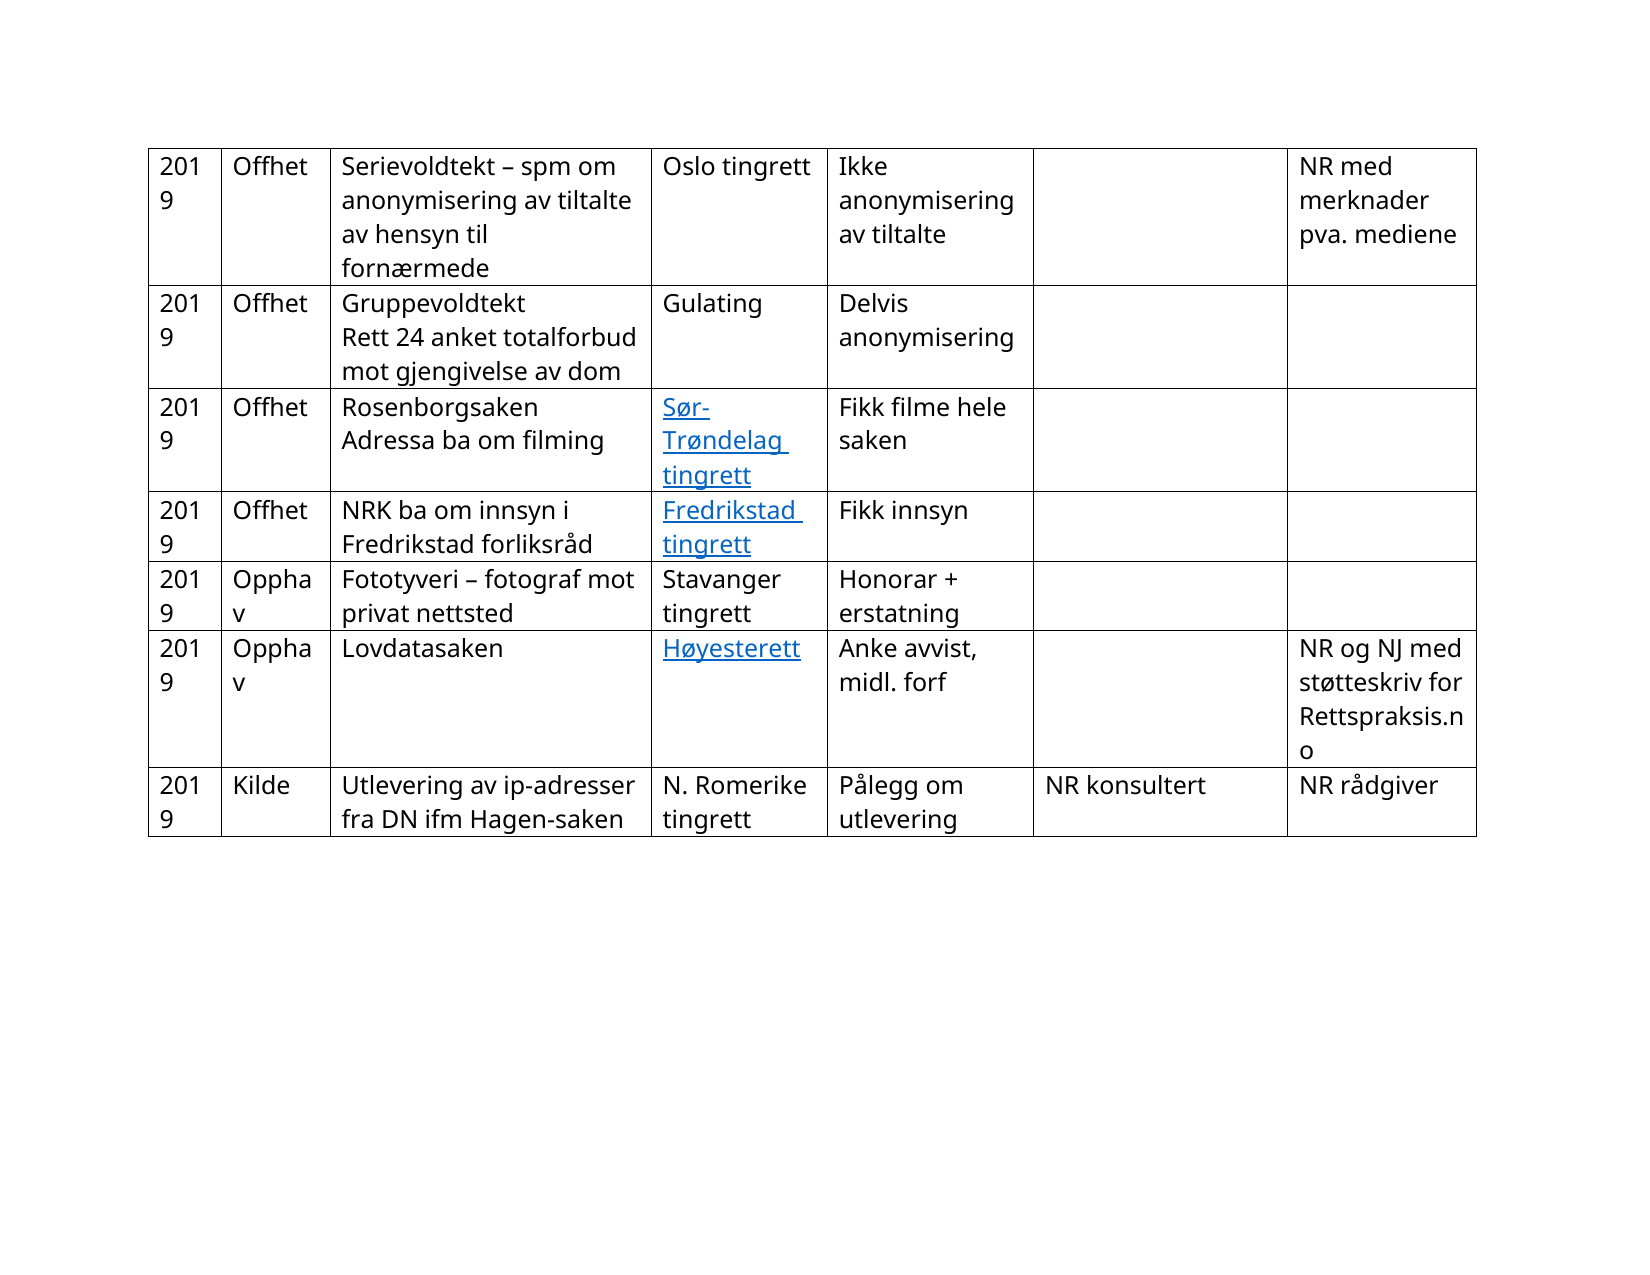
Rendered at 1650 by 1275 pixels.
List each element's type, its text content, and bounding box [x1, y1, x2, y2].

table_cell Lovdatasaken [331, 631, 651, 767]
table_cell Gulating [652, 286, 827, 388]
table_cell [1288, 562, 1476, 630]
table_cell Offhet [222, 286, 330, 388]
table_cell Utlevering av ip-adresser fra DN ifm Hagen-saken [331, 768, 651, 836]
table_cell Offhet [222, 389, 330, 491]
table_cell 2019 [149, 631, 221, 767]
table_cell 2019 [149, 768, 221, 836]
table_cell Fredrikstad tingrett [652, 492, 827, 561]
table_cell [1034, 631, 1287, 767]
table_cell Ikke anonymisering av tiltalte [828, 149, 1033, 285]
table_cell N. Romerike tingrett [652, 768, 827, 836]
table_cell Opphav [222, 562, 330, 630]
table_cell Anke avvist, midl. forf [828, 631, 1033, 767]
table_cell Stavanger tingrett [652, 562, 827, 630]
table_cell 2019 [149, 492, 221, 561]
table_cell Pålegg om utlevering [828, 768, 1033, 836]
table_cell Opphav [222, 631, 330, 767]
table_cell Serievoldtekt – spm om anonymisering av tiltalte av hensyn til fornærmede [331, 149, 651, 285]
table_cell [1288, 286, 1476, 388]
table_cell Offhet [222, 492, 330, 561]
table_cell Fototyveri – fotograf mot privat nettsted [331, 562, 651, 630]
table_cell NR og NJ med støtteskriv for Rettspraksis.no [1288, 631, 1476, 767]
table_cell NR rådgiver [1288, 768, 1476, 836]
table_cell Honorar + erstatning [828, 562, 1033, 630]
table_cell [1034, 562, 1287, 630]
table_cell Offhet [222, 149, 330, 285]
table_cell 2019 [149, 286, 221, 388]
table_cell 2019 [149, 149, 221, 285]
table_cell 2019 [149, 562, 221, 630]
table_cell NR konsultert [1034, 768, 1287, 836]
table_cell Fikk innsyn [828, 492, 1033, 561]
table_cell Oslo tingrett [652, 149, 827, 285]
table_cell NRK ba om innsyn i Fredrikstad forliksråd [331, 492, 651, 561]
table_cell Fikk filme hele saken [828, 389, 1033, 491]
table_cell [1034, 492, 1287, 561]
table_cell [1034, 389, 1287, 491]
table_cell Delvis anonymisering [828, 286, 1033, 388]
table_cell [1288, 492, 1476, 561]
table_cell Gruppevoldtekt Rett 24 anket totalforbud mot gjengivelse av dom [331, 286, 651, 388]
table_cell Rosenborgsaken Adressa ba om filming [331, 389, 651, 491]
table_cell [1034, 149, 1287, 285]
table_cell Høyesterett [652, 631, 827, 767]
table_cell [1034, 286, 1287, 388]
table_cell Sør-Trøndelag tingrett [652, 389, 827, 491]
table_cell Kilde [222, 768, 330, 836]
table_cell NR med merknader pva. mediene [1288, 149, 1476, 285]
table_cell [1288, 389, 1476, 491]
table_cell 2019 [149, 389, 221, 491]
